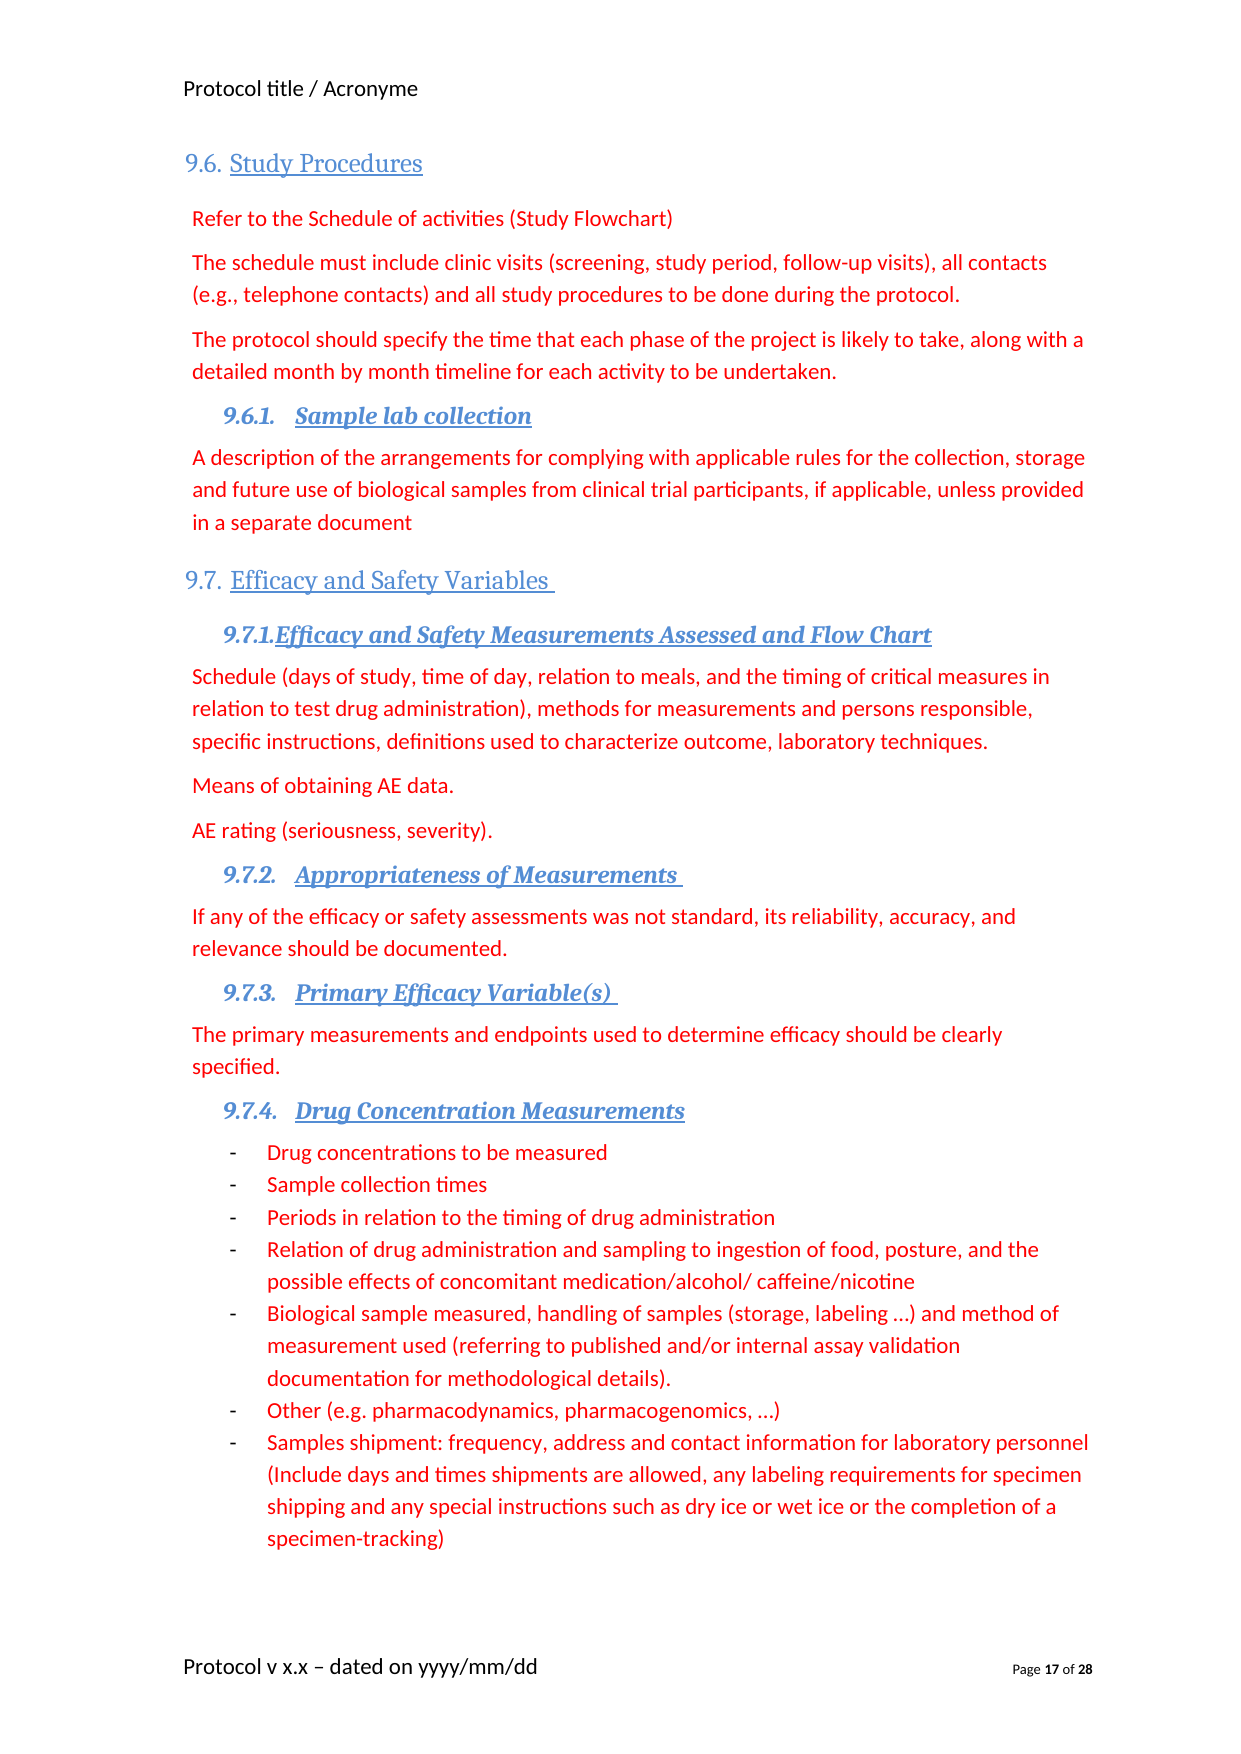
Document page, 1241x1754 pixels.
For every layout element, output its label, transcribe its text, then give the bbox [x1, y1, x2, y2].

text AE rating (seriousness, severity). [192, 816, 1093, 844]
list Periods in relation to the timing of drug administration [229, 1203, 1093, 1231]
text If any of the efficacy or safety assessments was not standard, its reliability, accuracy, and relevance should be documented. [192, 902, 1093, 962]
list Relation of drug administration and sampling to ingestion of food, posture, and the possible effects of concomitant medication/alcohol/ caffeine/nicotine [229, 1235, 1093, 1295]
list Biological sample measured, handling of samples (storage, labeling …) and method of measurement used (referring to published and/or internal assay validation documentation for methodological details). [229, 1299, 1093, 1392]
list Sample collection times [229, 1171, 1093, 1198]
text Means of obtaining AE data. [192, 771, 1093, 799]
text The schedule must include clinic visits (screening, study period, follow-up visits), all contacts (e.g., telephone contacts) and all study procedures to be done during the protocol. [192, 248, 1093, 309]
list Drug concentrations to be measured [229, 1138, 1093, 1166]
text Efficacy and Safety Measurements Assessed and Flow Chart [223, 621, 1093, 650]
text Sample lab collection [223, 402, 1093, 431]
text Efficacy and Safety Variables [185, 565, 1093, 596]
text Study Procedures [185, 148, 1093, 179]
text Schedule (days of study, time of day, relation to meals, and the timing of critical measures in relation to test drug administration), methods for measurements and persons responsible, specific instructions, definitions used to characterize outcome, laboratory techniques. [192, 662, 1093, 755]
text Primary Efficacy Variable(s) [223, 979, 1093, 1008]
text The protocol should specify the time that each phase of the project is likely to take, along with a detailed month by month timeline for each activity to be undertaken. [192, 325, 1093, 386]
text Appropriateness of Measurements [223, 861, 1093, 889]
list Other (e.g. pharmacodynamics, pharmacogenomics, …) [229, 1396, 1093, 1424]
text Refer to the Schedule of activities (Study Flowchart) [192, 204, 1093, 232]
text The primary measurements and endpoints used to determine efficacy should be clearly specified. [192, 1020, 1093, 1080]
list Samples shipment: frequency, address and contact information for laboratory personnel (Include days and times shipments are allowed, any labeling requirements for specimen shipping and any special instructions such as dry ice or wet ice or the completion of a specimen-tracking) [229, 1428, 1093, 1553]
text A description of the arrangements for complying with applicable rules for the collection, storage and future use of biological samples from clinical trial participants, if applicable, unless provided in a separate document [192, 443, 1093, 536]
text Drug Concentration Measurements [223, 1097, 1093, 1126]
